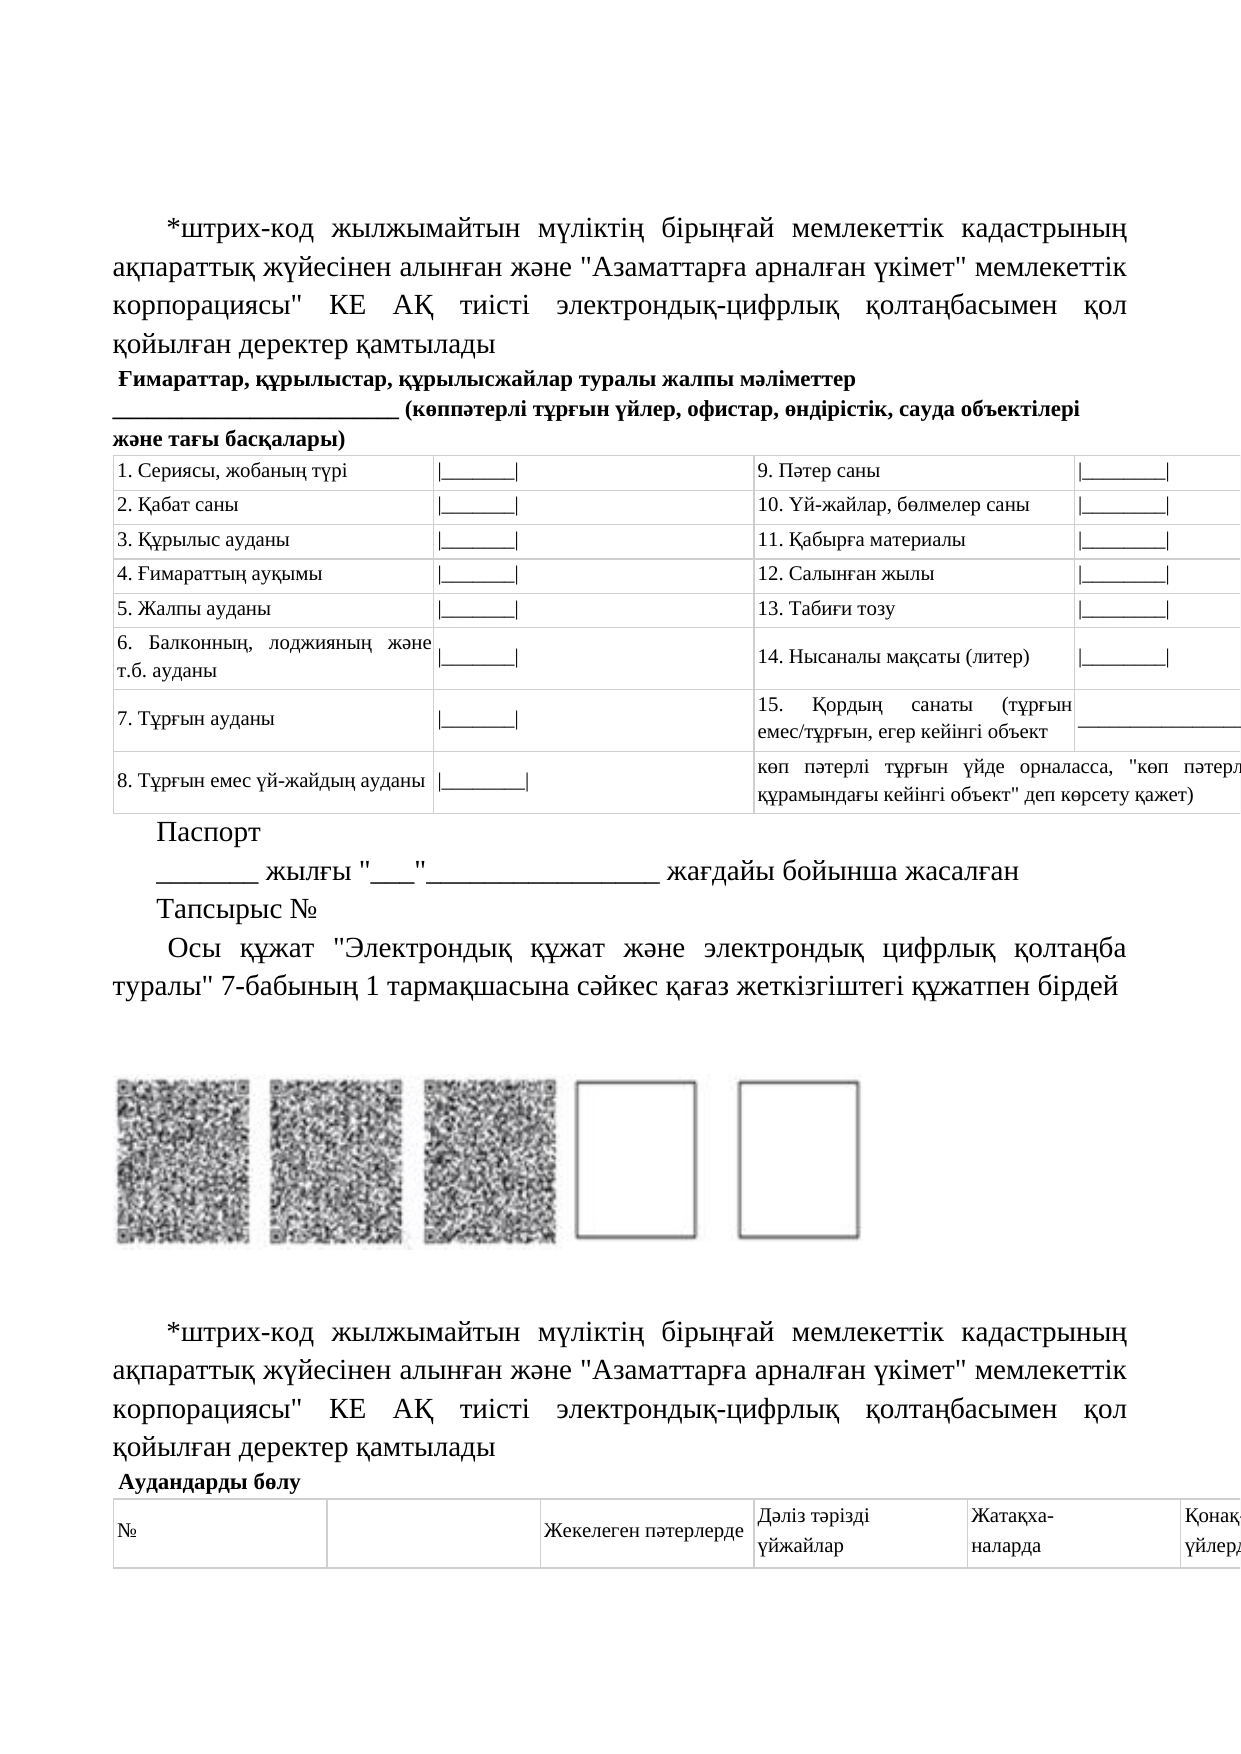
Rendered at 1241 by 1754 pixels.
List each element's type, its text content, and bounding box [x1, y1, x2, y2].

text Аудандарды бөлу [112, 1468, 1128, 1494]
text Ғимараттар, құрылыстар, құрылысжайлар туралы жалпы мәліметтер _________________________ (көппәтерлі тұрғын үйлер, офистар, өндірістік, сауда объектілері және тағы басқалары) [112, 364, 1128, 451]
table_cell 11. Қабырға материалы [755, 525, 1074, 558]
table_cell 12. Салынған жылы [755, 560, 1074, 593]
table_cell |________| [1075, 594, 1240, 627]
table_header 1. Сериясы, жобаның түрі [114, 456, 433, 489]
table_cell |_______| [434, 628, 753, 689]
table_header Дәліз тәрізді үйжайлар [755, 1500, 967, 1567]
table_header |________| [1075, 456, 1240, 489]
table_cell 6. Балконның, лоджияның және т.б. ауданы [114, 628, 433, 689]
table_cell _____________________________ [1075, 690, 1240, 751]
table_cell |________| [1075, 491, 1240, 524]
table_header [328, 1500, 540, 1567]
text _______ жылғы "___"________________ жағдайы бойынша жасалған [112, 853, 1128, 886]
text Осы құжат "Электрондық құжат жəне электрондық цифрлық қолтаңба туралы" 7-бабының 1 тармақшасына сəйкес қағаз жеткiзгiштегi құжатпен бiрдей [112, 930, 1128, 1002]
text Паспорт [112, 814, 1128, 848]
table_cell көп пәтерлі тұрғын үйде орналасса, "көп пәтерлі тұрғын үйдін құрамындағы кейінгі объект" деп көрсету қажет) [755, 752, 1240, 813]
table_cell 14. Нысаналы мақсаты (литер) [755, 628, 1074, 689]
table_cell |________| [1075, 560, 1240, 593]
table_cell 7. Тұрғын ауданы [114, 690, 433, 751]
table_cell 4. Ғимараттың ауқымы [114, 560, 433, 593]
picture [112, 1074, 865, 1250]
table_header Жекелеген пәтерлерде [541, 1500, 753, 1567]
table_header 9. Пәтер саны [755, 456, 1074, 489]
table_cell |________| [434, 752, 753, 813]
table_cell 10. Үй-жайлар, бөлмелер саны [755, 491, 1074, 524]
table_cell |________| [1075, 525, 1240, 558]
table_cell |________| [1075, 628, 1240, 689]
table_header |_______| [434, 456, 753, 489]
table_cell |_______| [434, 491, 753, 524]
table_cell |_______| [434, 560, 753, 593]
table_cell 13. Табиғи тозу [755, 594, 1074, 627]
table_cell 3. Құрылыс ауданы [114, 525, 433, 558]
table_cell 8. Тұрғын емес үй-жайдың ауданы [114, 752, 433, 813]
table_header Қонақ- үйлерде [1181, 1500, 1240, 1567]
table_cell 15. Қордың санаты (тұрғын емес/тұрғын, егер кейінгі объект [755, 690, 1074, 751]
table_cell |_______| [434, 690, 753, 751]
table_cell |_______| [434, 525, 753, 558]
table_header № [114, 1500, 326, 1567]
table_cell 2. Қабат саны [114, 491, 433, 524]
table_cell |_______| [434, 594, 753, 627]
text Тапсырыс № [112, 891, 1128, 925]
table_header Жатақха- наларда [968, 1500, 1180, 1567]
table_cell 5. Жалпы ауданы [114, 594, 433, 627]
